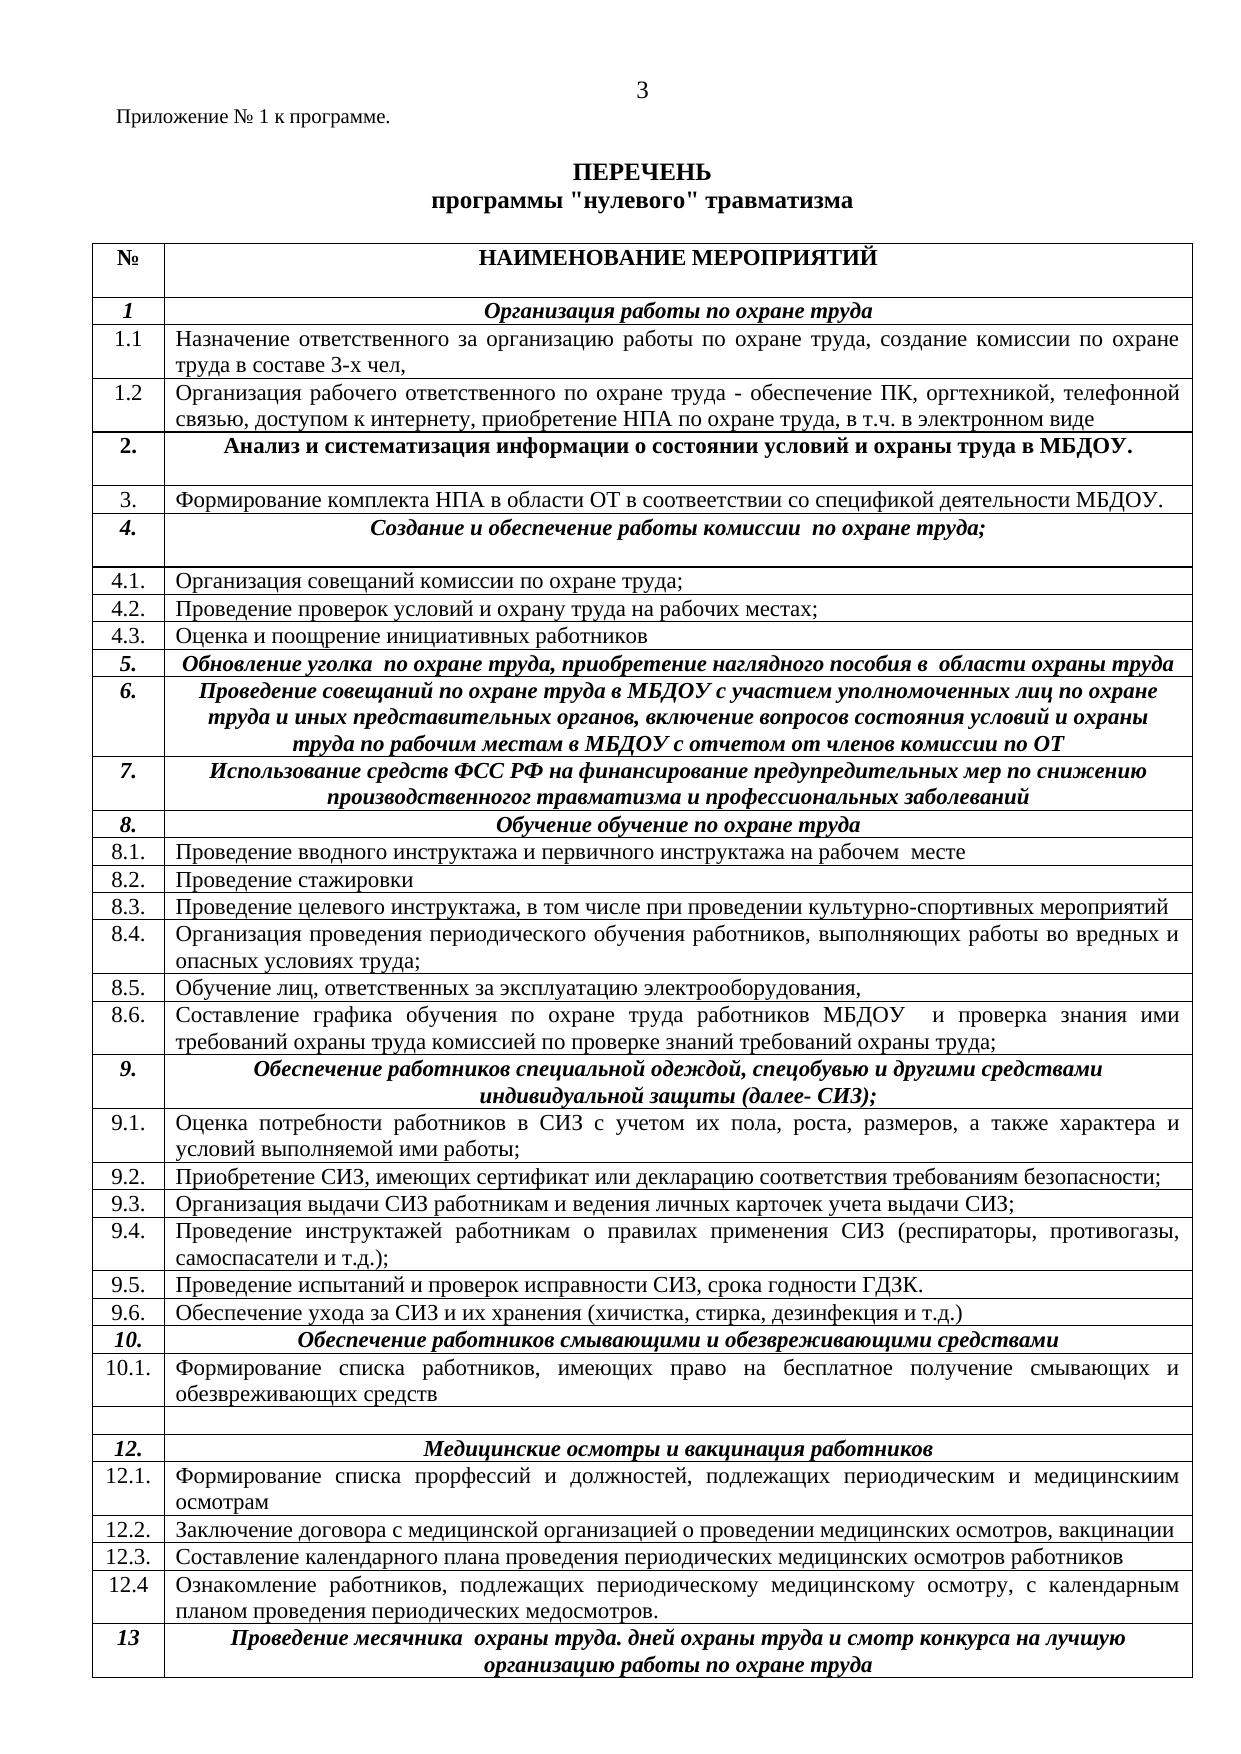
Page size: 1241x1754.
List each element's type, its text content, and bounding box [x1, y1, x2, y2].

table_cell Формирование списка прорфессий и должностей, подлежащих периодическим и медицинскиим осмотрам [165, 1462, 1192, 1515]
table_cell Формирование комплекта НПА в области ОТ в соотвеетствии со спецификой деятельности МБДОУ. [165, 486, 1192, 513]
table_cell Составление графика обучения по охране труда работников МБДОУ и проверка знания ими требований охраны труда комиссией по проверке знаний требований охраны труда; [165, 1002, 1192, 1054]
table_cell 10. [93, 1326, 164, 1352]
table_cell 9.4. [93, 1218, 164, 1270]
table_cell 8.6. [93, 1002, 164, 1054]
table_cell Обновление уголка по охране труда, приобретение наглядного пособия в области охраны труда [165, 650, 1192, 676]
table_cell Использование средств ФСС РФ на финансирование предупредительных мер по снижению производственногог травматизма и профессиональных заболеваний [165, 757, 1192, 810]
table_cell 9.5. [93, 1271, 164, 1298]
table_cell 12.2. [93, 1516, 164, 1542]
table_cell 9.6. [93, 1299, 164, 1325]
table_cell 6. [93, 677, 164, 756]
table_cell Обучение обучение по охране труда [165, 811, 1192, 837]
table_cell 8. [93, 811, 164, 837]
table_cell Анализ и систематизация информации о состоянии условий и охраны труда в МБДОУ. [165, 433, 1192, 485]
table_cell Организация рабочего ответственного по охране труда - обеспечение ПК, оргтехникой, телефонной связью, доступом к интернету, приобретение НПА по охране труда, в т.ч. в электронном виде [165, 379, 1192, 431]
table_cell Ознакомление работников, подлежащих периодическому медицинскому осмотру, с календарным планом проведения периодических медосмотров. [165, 1571, 1192, 1623]
table_cell Проведение целевого инструктажа, в том числе при проведении культурно-спортивных мероприятий [165, 893, 1192, 919]
table_cell 9.3. [93, 1190, 164, 1217]
table_cell 12.1. [93, 1462, 164, 1515]
table_cell [165, 1407, 1192, 1434]
table_cell 4.1. [93, 568, 164, 594]
table_cell 13 [93, 1624, 164, 1677]
table_header № [93, 244, 164, 297]
table_cell 1.2 [93, 379, 164, 431]
table_cell Медицинские осмотры и вакцинация работников [165, 1435, 1192, 1461]
table_cell 8.4. [93, 920, 164, 973]
table_cell Проведение месячника охраны труда. дней охраны труда и смотр конкурса на лучшую организацию работы по охране труда [165, 1624, 1192, 1677]
table_cell 9.2. [93, 1163, 164, 1189]
table_cell Организация совещаний комиссии по охране труда; [165, 568, 1192, 594]
table_cell Проведение инструктажей работникам о правилах применения СИЗ (респираторы, противогазы, самоспасатели и т.д.); [165, 1218, 1192, 1270]
table_cell Составление календарного плана проведения периодических медицинских осмотров работников [165, 1543, 1192, 1569]
table_cell Приобретение СИЗ, имеющих сертификат или декларацию соответствия требованиям безопасности; [165, 1163, 1192, 1189]
table_cell 4.3. [93, 622, 164, 648]
table_cell 12. [93, 1435, 164, 1461]
table_cell Заключение договора с медицинской организацией о проведении медицинских осмотров, вакцинации [165, 1516, 1192, 1542]
table_cell Организация работы по охране труда [165, 298, 1192, 324]
table_cell 7. [93, 757, 164, 810]
table_cell [93, 1407, 164, 1434]
table_cell 1.1 [93, 325, 164, 378]
table_cell 10.1. [93, 1354, 164, 1406]
table_cell 4. [93, 514, 164, 566]
table_cell Формирование списка работников, имеющих право на бесплатное получение смывающих и обезвреживающих средств [165, 1354, 1192, 1406]
table_cell Создание и обеспечение работы комиссии по охране труда; [165, 514, 1192, 566]
table_cell Назначение ответственного за организацию работы по охране труда, создание комиссии по охране труда в составе 3-х чел, [165, 325, 1192, 378]
table_cell 2. [93, 433, 164, 485]
table_cell Оценка и поощрение инициативных работников [165, 622, 1192, 648]
table_cell Обучение лиц, ответственных за эксплуатацию электрооборудования, [165, 974, 1192, 1001]
text программы "нулевого" травматизма [103, 185, 1181, 214]
table_cell 9.1. [93, 1109, 164, 1162]
table_cell 12.3. [93, 1543, 164, 1569]
text Приложение № 1 к программе. [103, 104, 1181, 128]
table_cell Обеспечение работников специальной одеждой, спецобувью и другими средствами индивидуальной защиты (далее- СИЗ); [165, 1055, 1192, 1108]
table_cell Проведение совещаний по охране труда в МБДОУ с участием уполномоченных лиц по охране труда и иных представительных органов, включение вопросов состояния условий и охраны труда по рабочим местам в МБДОУ с отчетом от членов комиссии по ОТ [165, 677, 1192, 756]
table_cell 8.5. [93, 974, 164, 1001]
table_cell Организация проведения периодического обучения работников, выполняющих работы во вредных и опасных условиях труда; [165, 920, 1192, 973]
table_cell 4.2. [93, 595, 164, 621]
table_cell 5. [93, 650, 164, 676]
table_cell Организация выдачи СИЗ работникам и ведения личных карточек учета выдачи СИЗ; [165, 1190, 1192, 1217]
table_cell 8.1. [93, 838, 164, 864]
table_cell Проведение испытаний и проверок исправности СИЗ, срока годности ГДЗК. [165, 1271, 1192, 1298]
table_cell Проведение вводного инструктажа и первичного инструктажа на рабочем месте [165, 838, 1192, 864]
table_cell 8.3. [93, 893, 164, 919]
text ПЕРЕЧЕНЬ [103, 157, 1181, 185]
table_header НАИМЕНОВАНИЕ МЕРОПРИЯТИЙ [165, 244, 1192, 297]
table_cell 8.2. [93, 866, 164, 892]
table_cell Обеспечение ухода за СИЗ и их хранения (хичистка, стирка, дезинфекция и т.д.) [165, 1299, 1192, 1325]
table_cell 1 [93, 298, 164, 324]
table_cell 12.4 [93, 1571, 164, 1623]
table_cell Обеспечение работников смывающими и обезвреживающими средствами [165, 1326, 1192, 1352]
table_cell 3. [93, 486, 164, 513]
table_cell Оценка потребности работников в СИЗ с учетом их пола, роста, размеров, а также характера и условий выполняемой ими работы; [165, 1109, 1192, 1162]
table_cell Проведение проверок условий и охрану труда на рабочих местах; [165, 595, 1192, 621]
table_cell Проведение стажировки [165, 866, 1192, 892]
table_cell 9. [93, 1055, 164, 1108]
